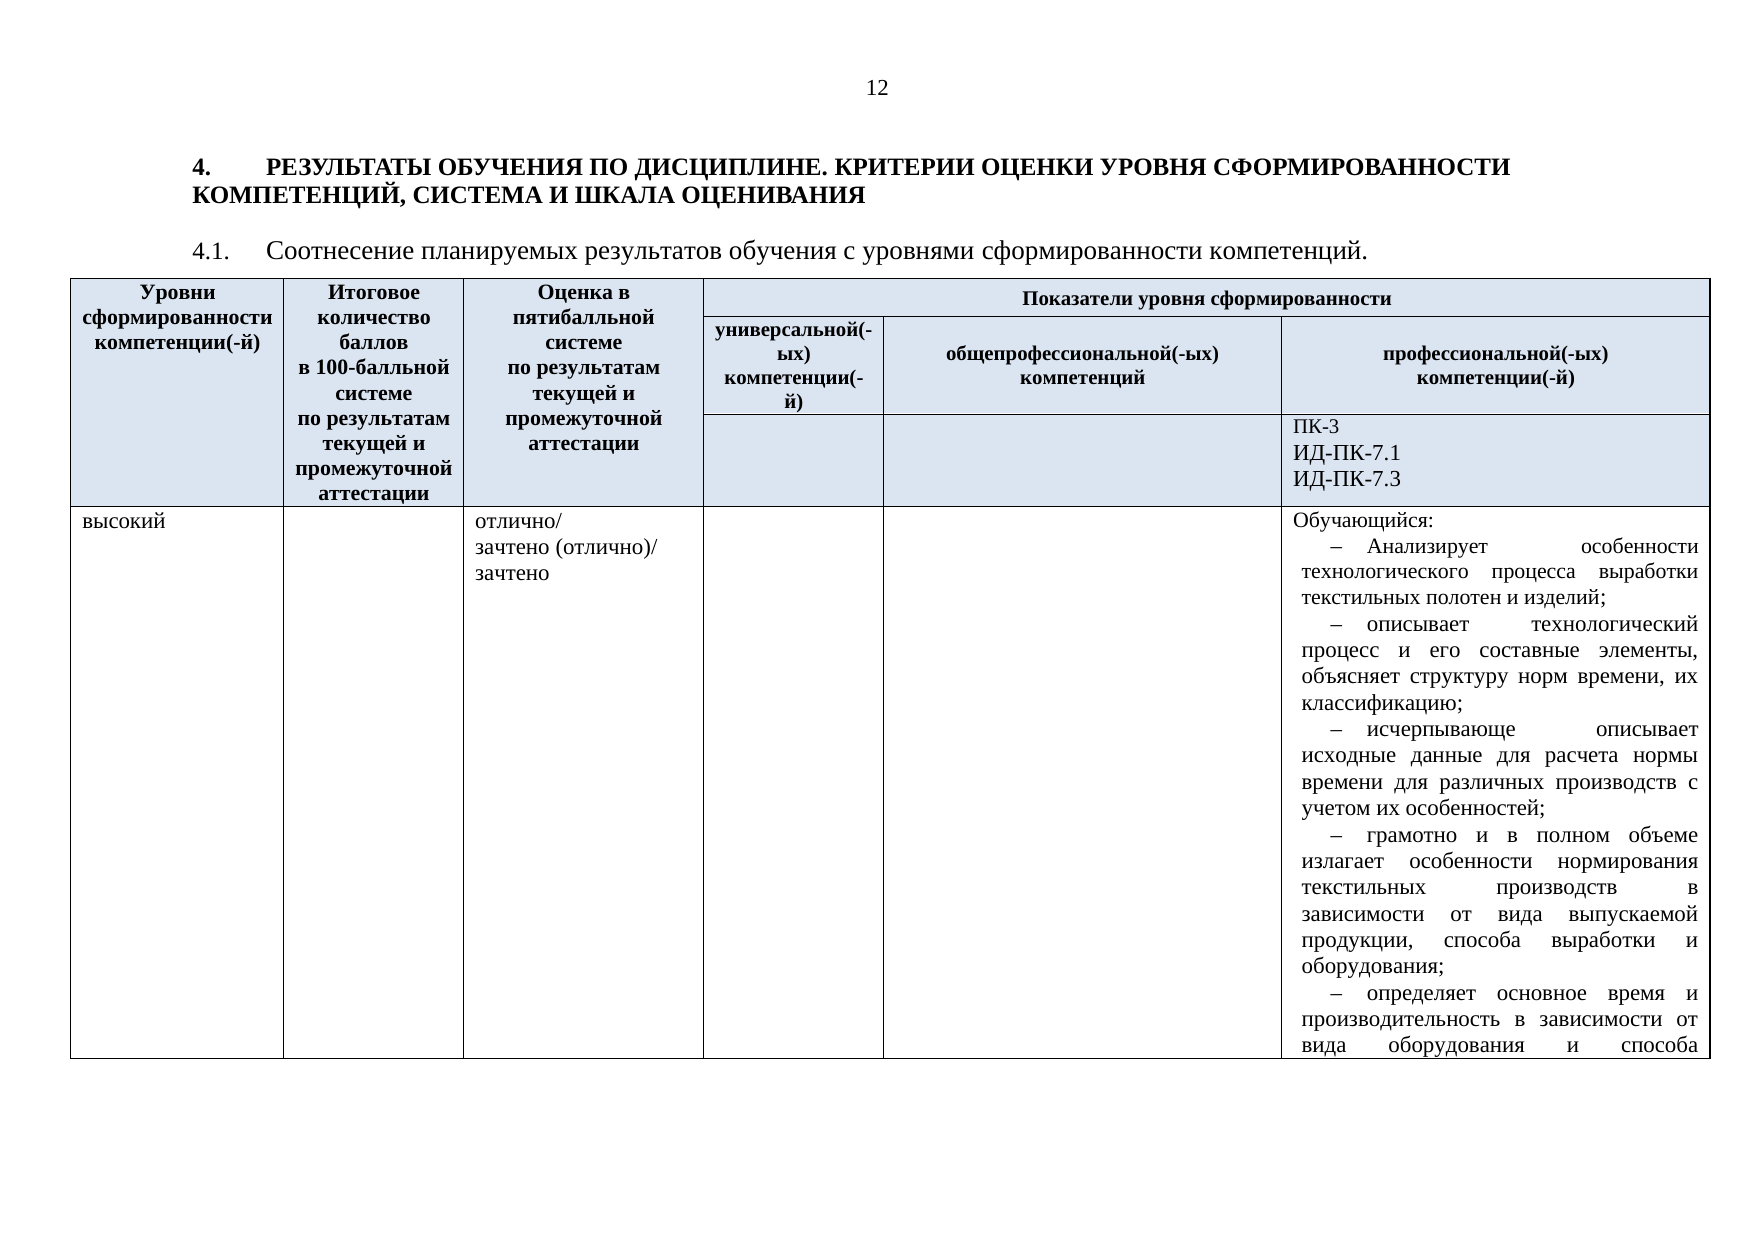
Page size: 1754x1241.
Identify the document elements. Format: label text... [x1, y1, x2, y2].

table_cell ПК-3 ИД-ПК-7.1 ИД-ПК-7.3 [1282, 415, 1709, 506]
table_cell общепрофессиональной(-ых) компетенций [884, 317, 1281, 413]
table_header Уровни сформированности компетенции(-й) [71, 279, 283, 506]
table_cell высокий [71, 507, 283, 1058]
table_cell [884, 415, 1281, 506]
table_header Итоговое количество баллов в 100-балльной системе по результатам текущей и промежуточной аттестации [284, 279, 463, 506]
subtitle РЕЗУЛЬТАТЫ ОБУЧЕНИЯ ПО ДИСЦИПЛИНЕ. КРИТЕРИИ ОЦЕНКИ УРОВНЯ СФОРМИРОВАННОСТИ КОМПЕТЕНЦИЙ, СИСТЕМА И ШКАЛА ОЦЕНИВАНИЯ [192, 152, 1636, 209]
table_cell универсальной(-ых) компетенции(-й) [704, 317, 883, 413]
table_cell профессиональной(-ых) компетенции(-й) [1282, 317, 1709, 413]
table_header Показатели уровня сформированности [704, 279, 1709, 316]
table_cell [704, 415, 883, 506]
table_cell [704, 507, 883, 1058]
table_cell [284, 507, 463, 1058]
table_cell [464, 507, 703, 1058]
subtitle Соотнесение планируемых результатов обучения с уровнями сформированности компетенций. [192, 234, 1636, 265]
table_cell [1282, 507, 1709, 1058]
table_header Оценка в пятибалльной системе по результатам текущей и промежуточной аттестации [464, 279, 703, 506]
table_cell [884, 507, 1281, 1058]
